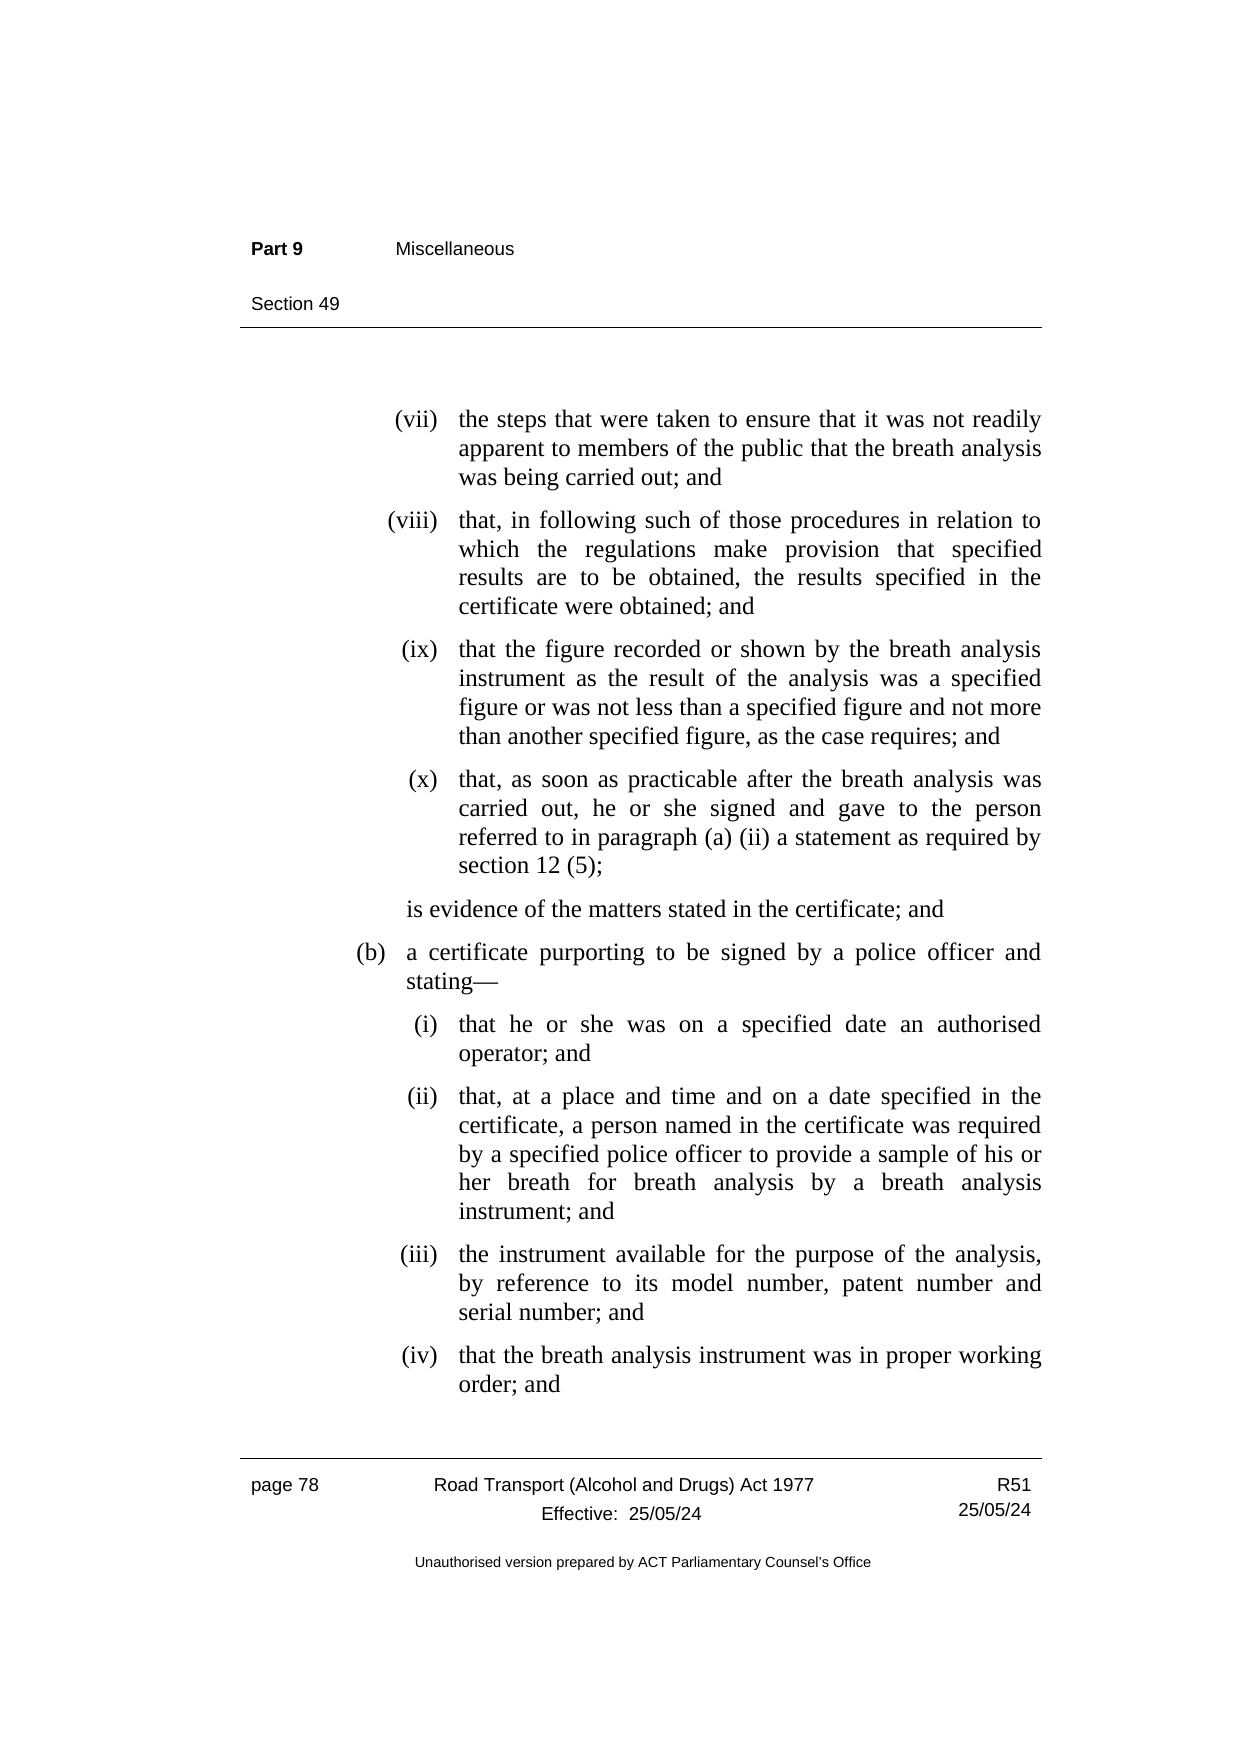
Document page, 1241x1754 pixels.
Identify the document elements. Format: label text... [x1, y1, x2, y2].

text (ix) that the figure recorded or shown by the breath analysis instrument as the result of the analysis was a specified figure or was not less than a specified figure and not more than another specified figure, as the case requires; and [239, 634, 1042, 749]
text (vii) the steps that were taken to ensure that it was not readily apparent to members of the public that the breath analysis was being carried out; and [239, 404, 1042, 490]
text (b) a certificate purporting to be signed by a police officer and stating— [239, 937, 1042, 994]
text (iii) the instrument available for the purpose of the analysis, by reference to its model number, patent number and serial number; and [239, 1239, 1042, 1326]
text (iv) that the breath analysis instrument was in proper working order; and [239, 1340, 1042, 1398]
text (viii) that, in following such of those procedures in relation to which the regulations make provision that specified results are to be obtained, the results specified in the certificate were obtained; and [239, 505, 1042, 620]
text is evidence of the matters stated in the certificate; and [406, 894, 1042, 922]
text (x) that, as soon as practicable after the breath analysis was carried out, he or she signed and gave to the person referred to in paragraph (a) (ii) a statement as required by section 12 (5); [239, 764, 1042, 879]
text (ii) that, at a place and time and on a date specified in the certificate, a person named in the certificate was required by a specified police officer to provide a sample of his or her breath for breath analysis by a breath analysis instrument; and [239, 1081, 1042, 1225]
text (i) that he or she was on a specified date an authorised operator; and [239, 1009, 1042, 1067]
